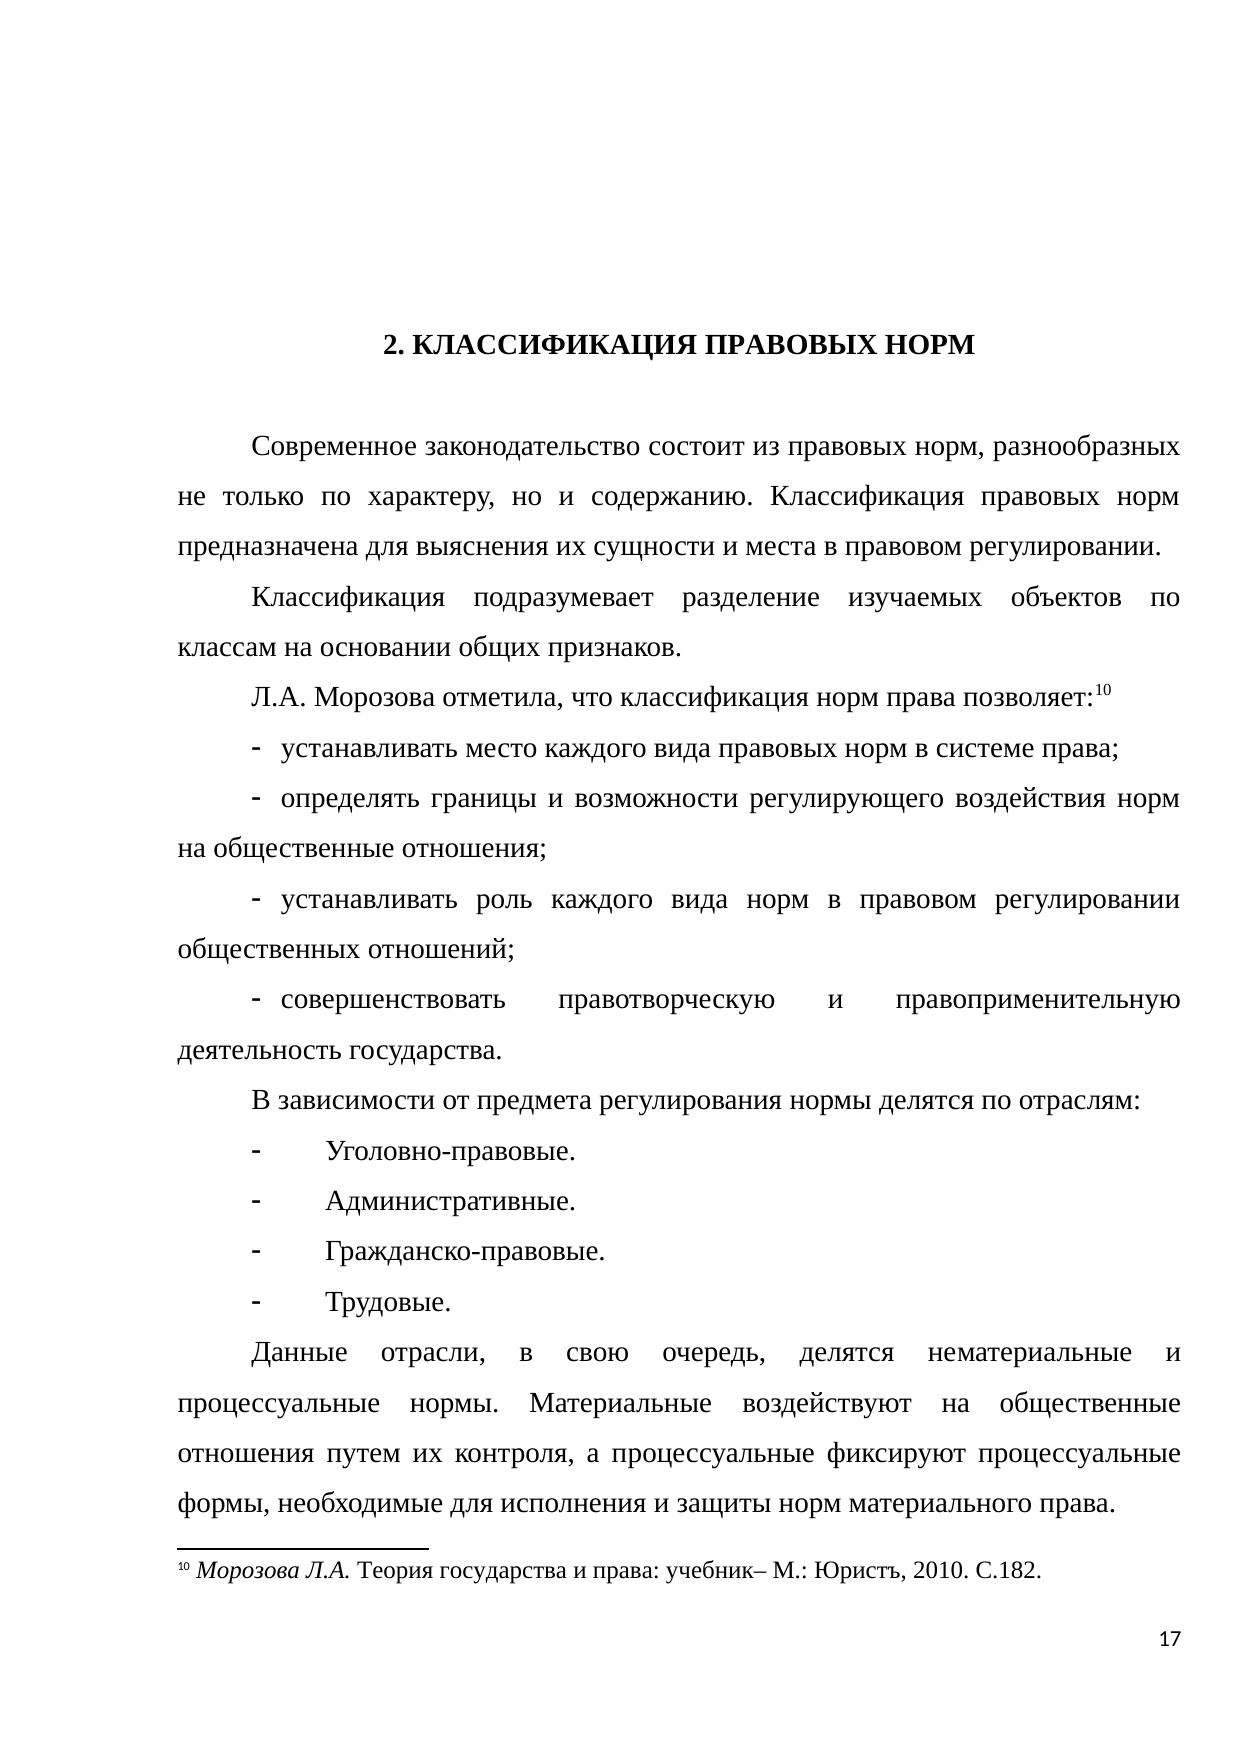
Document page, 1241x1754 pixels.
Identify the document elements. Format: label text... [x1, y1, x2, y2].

subtitle 2. КЛАССИФИКАЦИЯ ПРАВОВЫХ НОРМ [177, 327, 1181, 361]
text В зависимости от предмета регулирования нормы делятся по отраслям: [177, 1082, 1181, 1116]
list устанавливать роль каждого вида норм в правовом регулировании общественных отношений; [177, 881, 1181, 965]
list Гражданско-правовые. [177, 1233, 1181, 1267]
list устанавливать место каждого вида правовых норм в системе права; [177, 730, 1181, 763]
list совершенствовать правотворческую и правоприменительную деятельность государства. [177, 982, 1181, 1066]
list Уголовно-правовые. [177, 1133, 1181, 1166]
text Л.А. Морозова отметила, что классификация норм права позволяет: [177, 679, 1181, 713]
text Современное законодательство состоит из правовых норм, разнообразных не только по характеру, но и содержанию. Классификация правовых норм предназначена для выяснения их сущности и места в правовом регулировании. [177, 428, 1181, 562]
list определять границы и возможности регулирующего воздействия норм на общественные отношения; [177, 780, 1181, 864]
list Трудовые. [177, 1284, 1181, 1318]
text Классификация подразумевает разделение изучаемых объектов по классам на основании общих признаков. [177, 579, 1181, 663]
text Данные отрасли, в свою очередь, делятся нематериальные и процессуальные нормы. Материальные воздействуют на общественные отношения путем их контроля, а процессуальные фиксируют процессуальные формы, необходимые для исполнения и защиты норм материального права. [177, 1334, 1181, 1519]
list Административные. [177, 1183, 1181, 1217]
